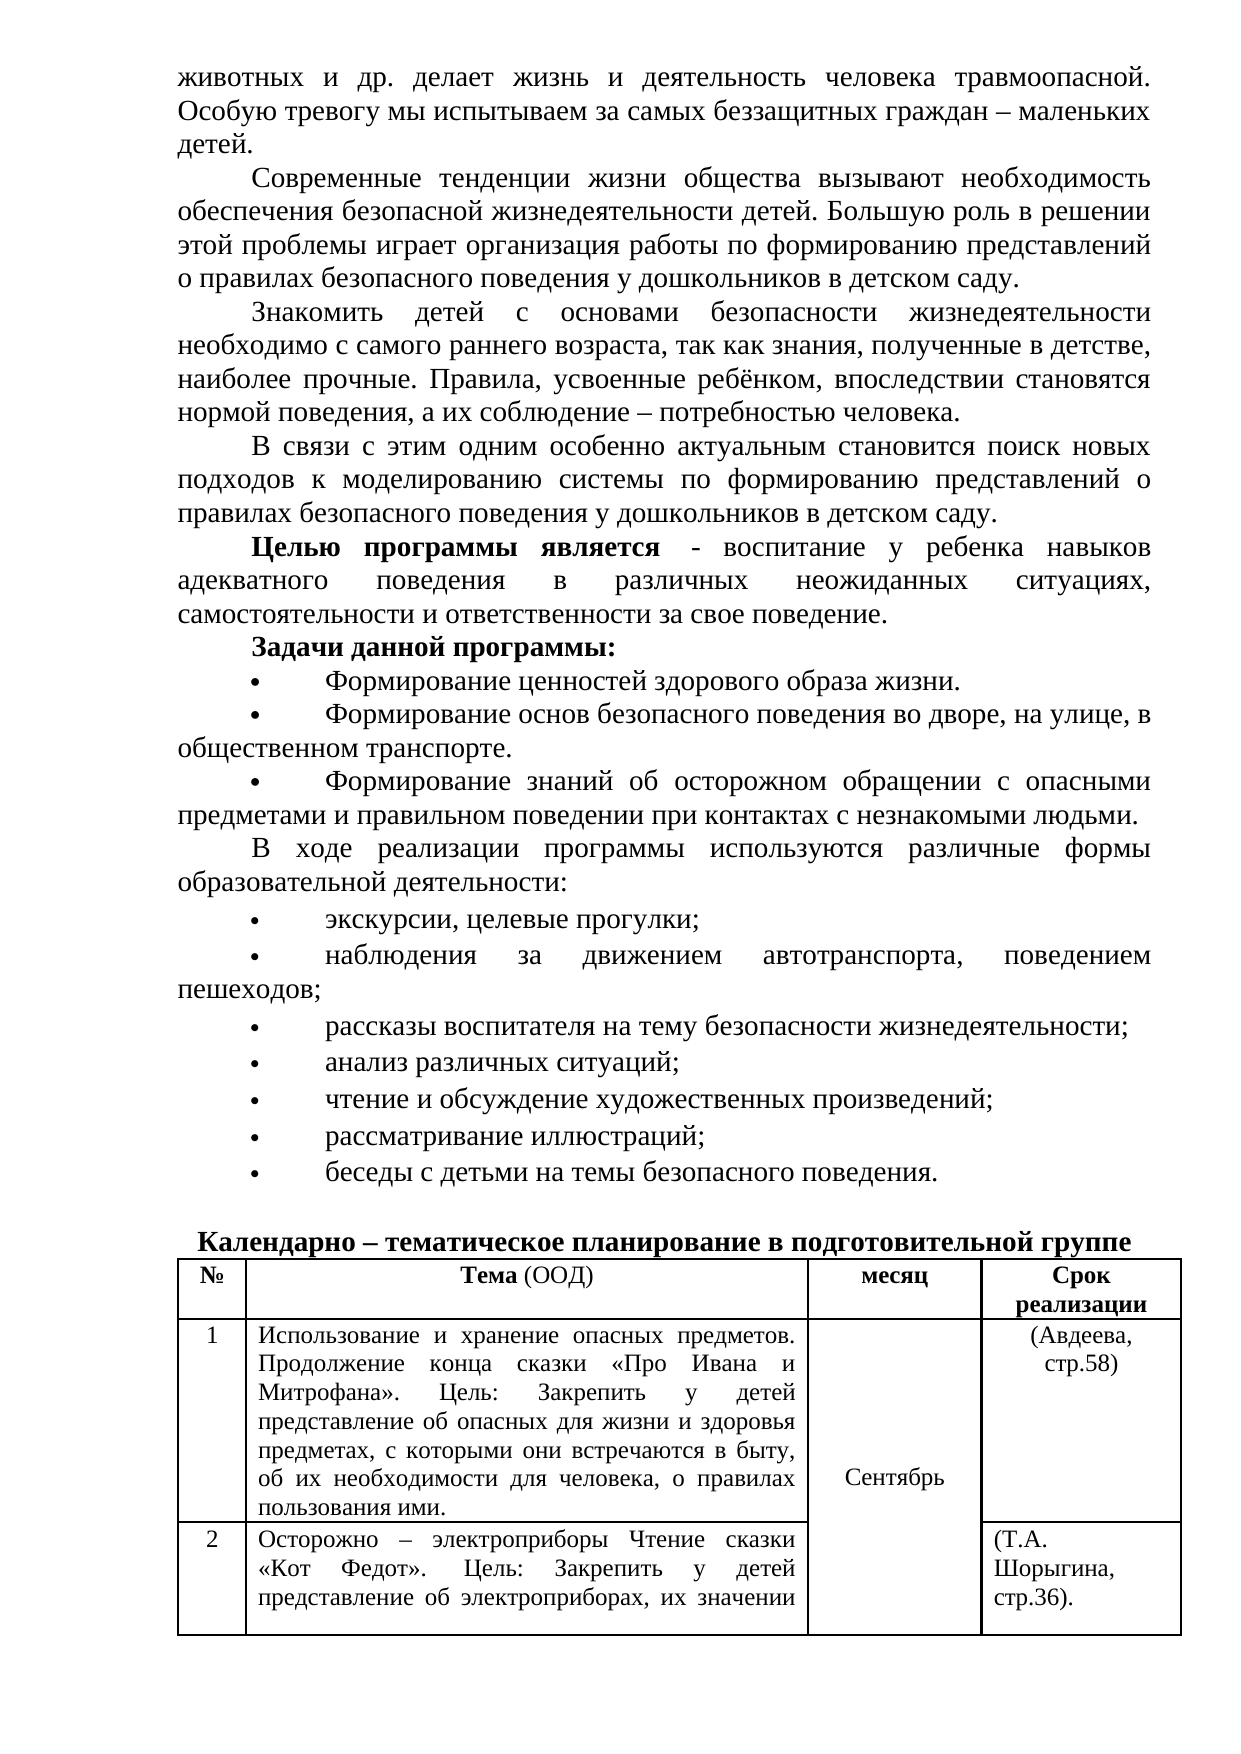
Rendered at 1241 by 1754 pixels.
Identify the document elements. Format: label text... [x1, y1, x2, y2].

list Формирование ценностей здорового образа жизни. [177, 663, 1152, 696]
table_header Срок реализации [983, 1260, 1180, 1318]
table_cell (Авдеева, стр.58) [983, 1320, 1180, 1521]
list наблюдения за движением автотранспорта, поведением пешеходов; [177, 937, 1152, 1004]
table_cell Использование и хранение опасных предметов. Продолжение конца сказки «Про Ивана и Митрофана». Цель: Закрепить у детей представление об опасных для жизни и здоровья предметах, с которыми они встречаются в быту, об их необходимости для человека, о правилах пользования ими. [247, 1320, 807, 1521]
text В связи с этим одним особенно актуальным становится поиск новых подходов к моделированию системы по формированию представлений о правилах безопасного поведения у дошкольников в детском саду. [177, 428, 1152, 529]
list Формирование основ безопасного поведения во дворе, на улице, в общественном транспорте. [177, 696, 1152, 763]
table_cell 2 [179, 1523, 245, 1634]
text Современные тенденции жизни общества вызывают необходимость обеспечения безопасной жизнедеятельности детей. Большую роль в решении этой проблемы играет организация работы по формированию представлений о правилах безопасного поведения у дошкольников в детском саду. [177, 160, 1152, 294]
list экскурсии, целевые прогулки; [177, 901, 1152, 934]
list беседы с детьми на темы безопасного поведения. [177, 1154, 1152, 1188]
list Формирование знаний об осторожном обращении с опасными предметами и правильном поведении при контактах с незнакомыми людьми. [177, 763, 1152, 831]
text Знакомить детей с основами безопасности жизнедеятельности необходимо с самого раннего возраста, так как знания, полученные в детстве, наиболее прочные. Правила, усвоенные ребёнком, впоследствии становятся нормой поведения, а их соблюдение – потребностью человека. [177, 294, 1152, 428]
table_header Тема (ООД) [247, 1260, 807, 1318]
text Задачи данной программы: [177, 629, 1152, 663]
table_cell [983, 1523, 1180, 1634]
table_header месяц [809, 1260, 980, 1318]
table_cell 1 [179, 1320, 245, 1521]
table_cell Сентябрь [809, 1320, 980, 1634]
list рассматривание иллюстраций; [177, 1118, 1152, 1151]
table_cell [247, 1523, 807, 1634]
list анализ различных ситуаций; [177, 1044, 1152, 1078]
list рассказы воспитателя на тему безопасности жизнедеятельности; [177, 1008, 1152, 1041]
table_header № [179, 1260, 245, 1318]
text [177, 59, 1152, 160]
text Календарно – тематическое планирование в подготовительной группе [177, 1224, 1152, 1258]
text Целью программы является - воспитание у ребенка навыков адекватного поведения в различных неожиданных ситуациях, самостоятельности и ответственности за свое поведение. [177, 529, 1152, 629]
list чтение и обсуждение художественных произведений; [177, 1081, 1152, 1114]
text В ходе реализации программы используются различные формы образовательной деятельности: [177, 831, 1152, 898]
